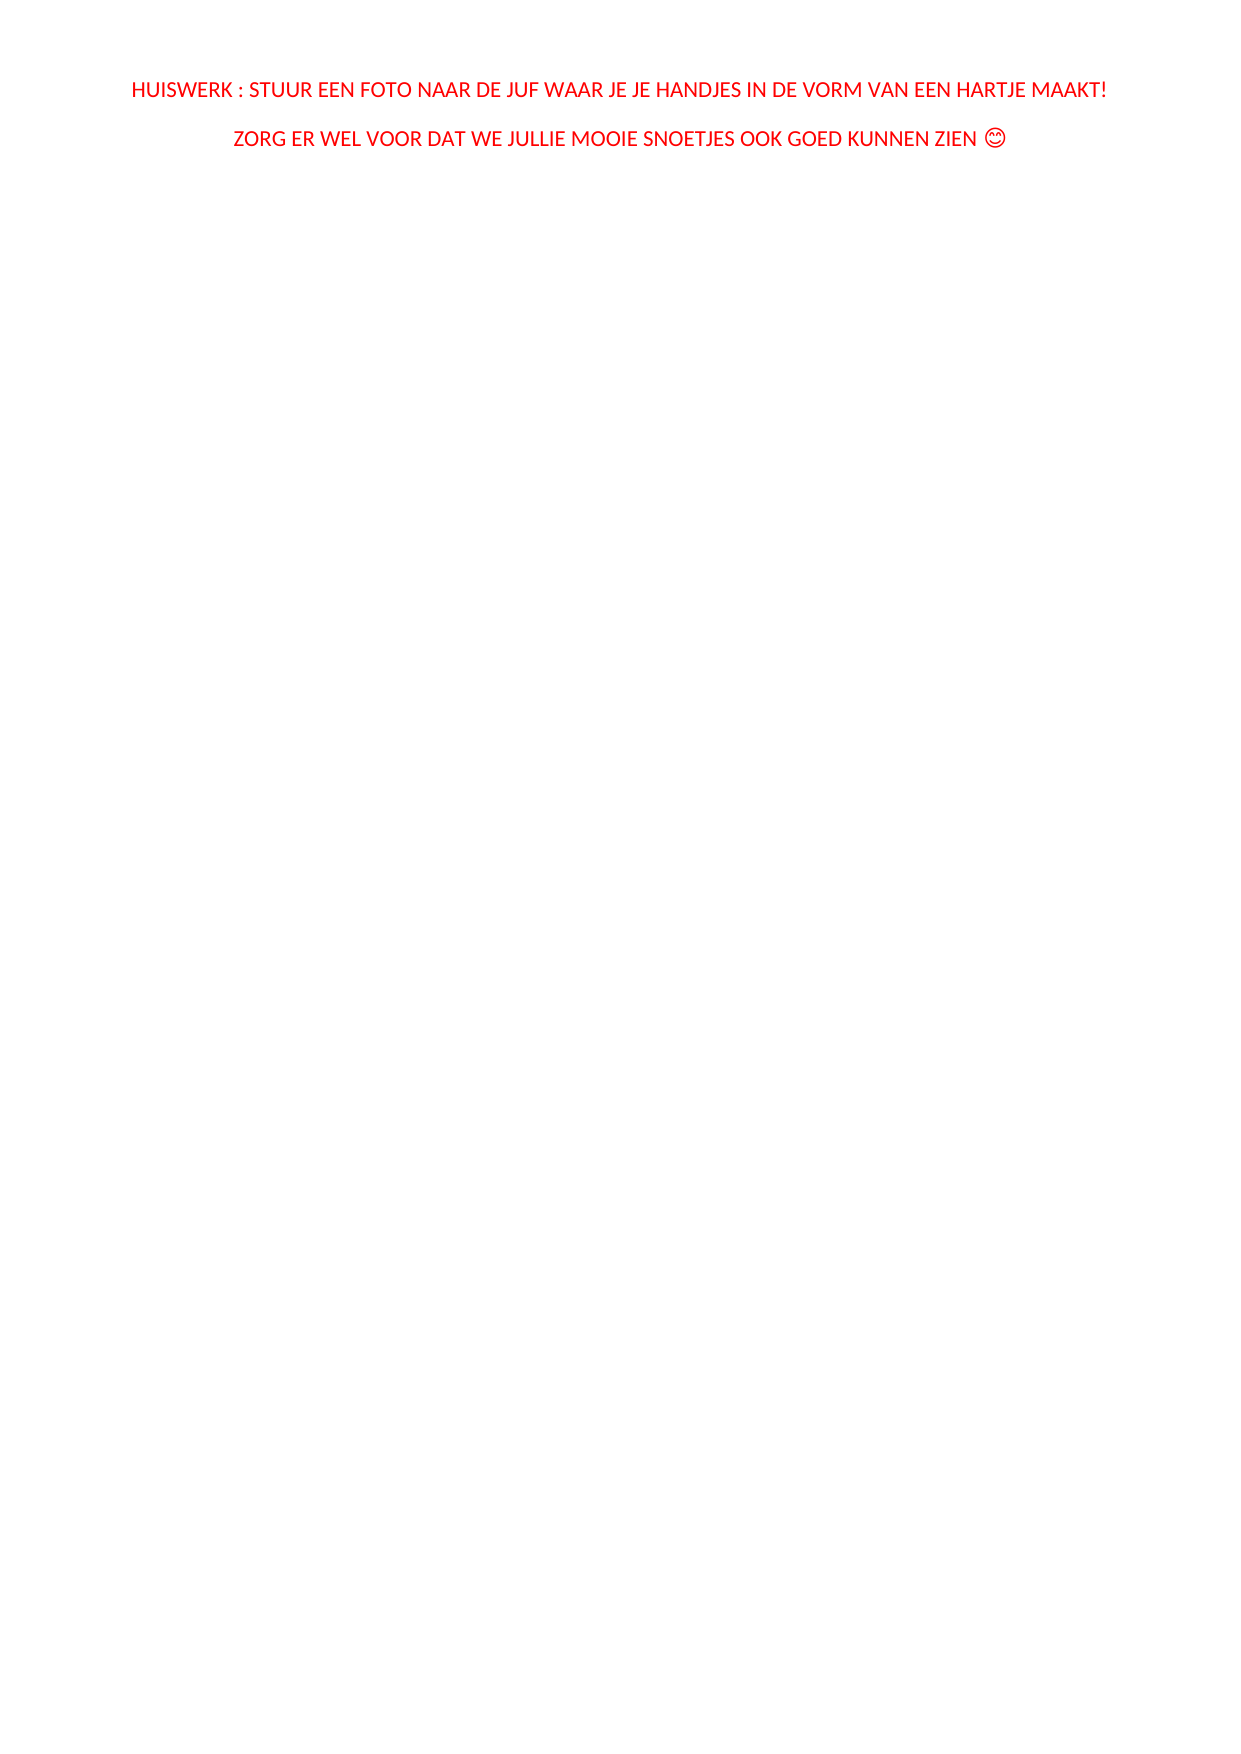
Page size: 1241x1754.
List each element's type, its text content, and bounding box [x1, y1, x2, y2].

text ZORG ER WEL VOOR DAT WE JULLIE MOOIE SNOETJES OOK GOED KUNNEN ZIEN [75, 122, 1165, 153]
text HUISWERK : STUUR EEN FOTO NAAR DE JUF WAAR JE JE HANDJES IN DE VORM VAN EEN HARTJE MAAKT! [75, 75, 1165, 103]
